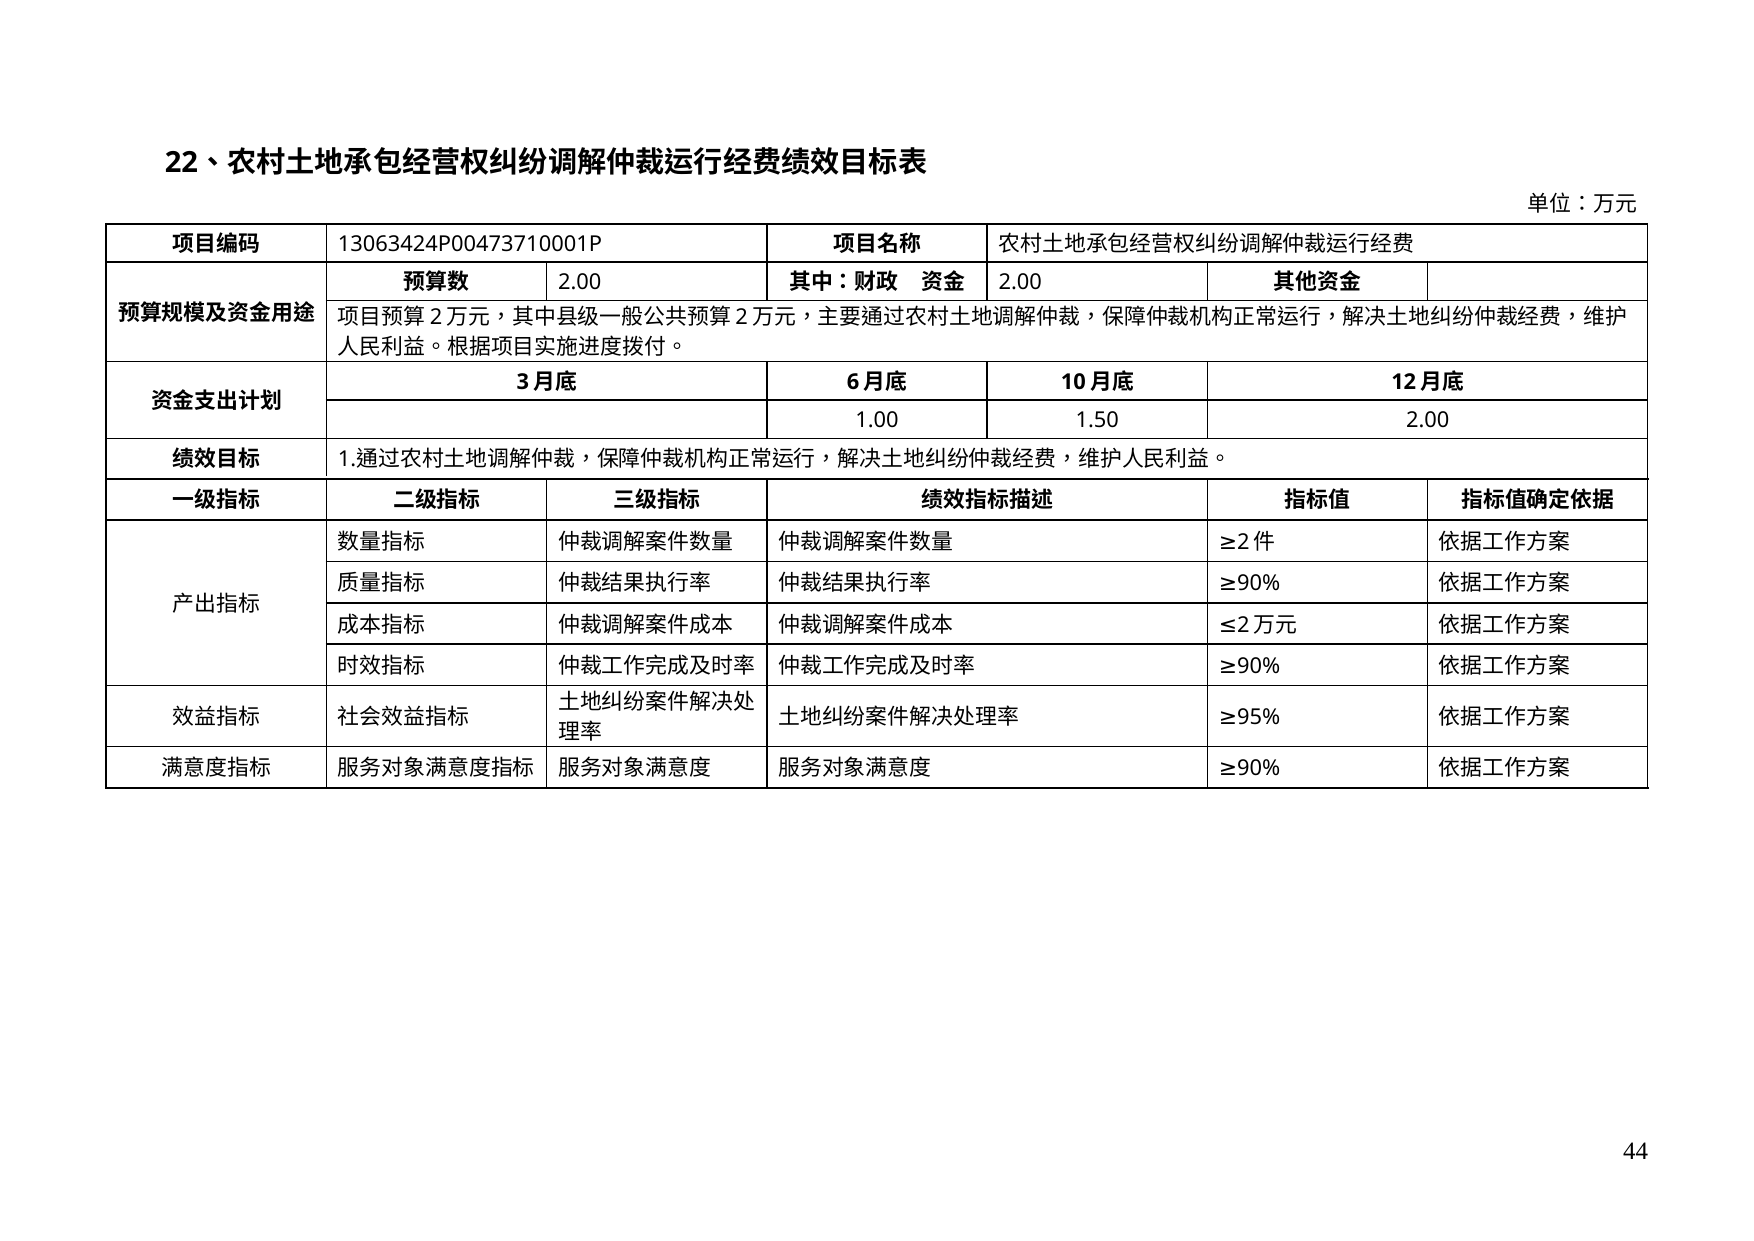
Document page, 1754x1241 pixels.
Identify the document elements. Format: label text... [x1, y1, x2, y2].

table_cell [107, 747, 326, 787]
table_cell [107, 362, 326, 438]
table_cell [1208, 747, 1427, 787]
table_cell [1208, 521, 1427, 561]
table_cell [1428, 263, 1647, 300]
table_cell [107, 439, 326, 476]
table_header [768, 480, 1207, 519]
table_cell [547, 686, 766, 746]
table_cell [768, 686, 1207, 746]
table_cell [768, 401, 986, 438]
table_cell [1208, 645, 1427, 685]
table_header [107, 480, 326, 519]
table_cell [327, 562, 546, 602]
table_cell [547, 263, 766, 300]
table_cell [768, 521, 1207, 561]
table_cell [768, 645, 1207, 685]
text 22、农村土地承包经营权纠纷调解仲裁运行经费绩效目标表 [106, 142, 1648, 181]
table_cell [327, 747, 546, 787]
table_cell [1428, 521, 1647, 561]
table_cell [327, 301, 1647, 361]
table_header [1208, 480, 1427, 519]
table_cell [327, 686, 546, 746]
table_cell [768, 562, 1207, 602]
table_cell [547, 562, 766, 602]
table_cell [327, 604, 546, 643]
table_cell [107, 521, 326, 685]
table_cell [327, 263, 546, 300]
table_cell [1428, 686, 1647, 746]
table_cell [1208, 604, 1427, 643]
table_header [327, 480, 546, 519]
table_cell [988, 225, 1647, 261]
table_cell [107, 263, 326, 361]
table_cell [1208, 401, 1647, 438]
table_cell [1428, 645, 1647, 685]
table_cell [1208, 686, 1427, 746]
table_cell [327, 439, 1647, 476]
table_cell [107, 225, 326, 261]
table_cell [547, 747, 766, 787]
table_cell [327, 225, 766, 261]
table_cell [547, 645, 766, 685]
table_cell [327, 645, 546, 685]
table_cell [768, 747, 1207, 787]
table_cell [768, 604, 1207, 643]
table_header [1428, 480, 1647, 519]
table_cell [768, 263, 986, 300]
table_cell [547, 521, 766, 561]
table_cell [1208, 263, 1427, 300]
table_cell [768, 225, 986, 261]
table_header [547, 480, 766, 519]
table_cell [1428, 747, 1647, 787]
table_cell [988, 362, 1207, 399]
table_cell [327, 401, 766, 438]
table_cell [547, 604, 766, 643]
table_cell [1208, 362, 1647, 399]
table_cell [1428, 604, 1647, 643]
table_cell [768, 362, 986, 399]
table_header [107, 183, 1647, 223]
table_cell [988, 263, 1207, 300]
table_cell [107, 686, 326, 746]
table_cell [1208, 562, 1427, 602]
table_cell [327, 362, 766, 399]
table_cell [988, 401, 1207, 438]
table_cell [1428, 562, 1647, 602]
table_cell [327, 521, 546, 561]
